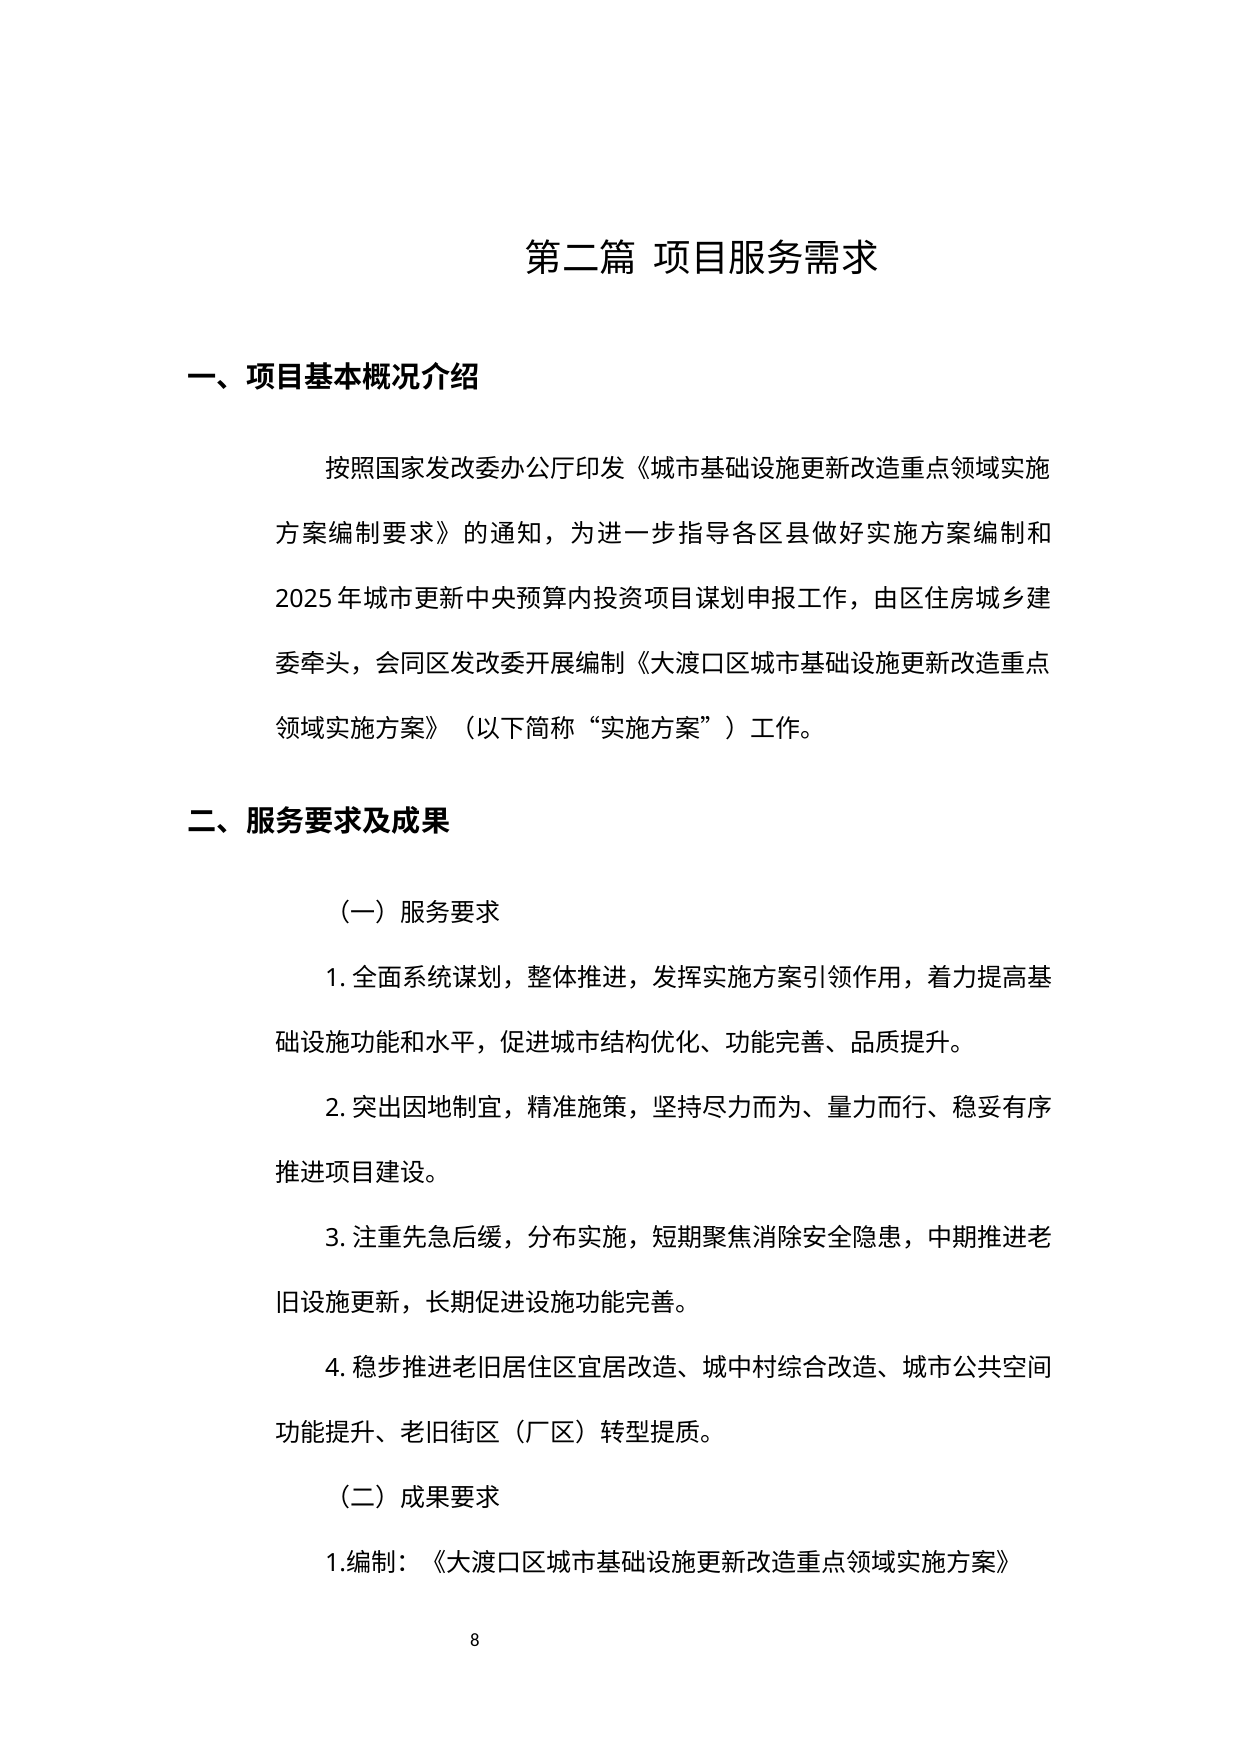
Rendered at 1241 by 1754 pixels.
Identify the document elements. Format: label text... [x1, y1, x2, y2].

text 3. 注重先急后缓，分布实施，短期聚焦消除安全隐患，中期推进老旧设施更新，长期促进设施功能完善。 [275, 1203, 1053, 1333]
text （一）服务要求 [275, 878, 1053, 943]
subtitle 二、服务要求及成果 [187, 786, 1053, 851]
text 4. 稳步推进老旧居住区宜居改造、城中村综合改造、城市公共空间功能提升、老旧街区（厂区）转型提质。 [275, 1333, 1053, 1463]
text （二）成果要求 [275, 1463, 1053, 1528]
text 按照国家发改委办公厅印发《城市基础设施更新改造重点领域实施方案编制要求》的通知，为进一步指导各区县做好实施方案编制和2025年城市更新中央预算内投资项目谋划申报工作，由区住房城乡建委牵头，会同区发改委开展编制《大渡口区城市基础设施更新改造重点领域实施方案》（以下简称“实施方案”）工作。 [275, 434, 1053, 759]
subtitle 第二篇 项目服务需求 [275, 223, 1053, 288]
text 1.编制：《大渡口区城市基础设施更新改造重点领域实施方案》 [275, 1528, 1053, 1593]
text 2. 突出因地制宜，精准施策，坚持尽力而为、量力而行、稳妥有序推进项目建设。 [275, 1073, 1053, 1203]
text 1. 全面系统谋划，整体推进，发挥实施方案引领作用，着力提高基础设施功能和水平，促进城市结构优化、功能完善、品质提升。 [275, 943, 1053, 1073]
subtitle 一、项目基本概况介绍 [187, 342, 1053, 407]
